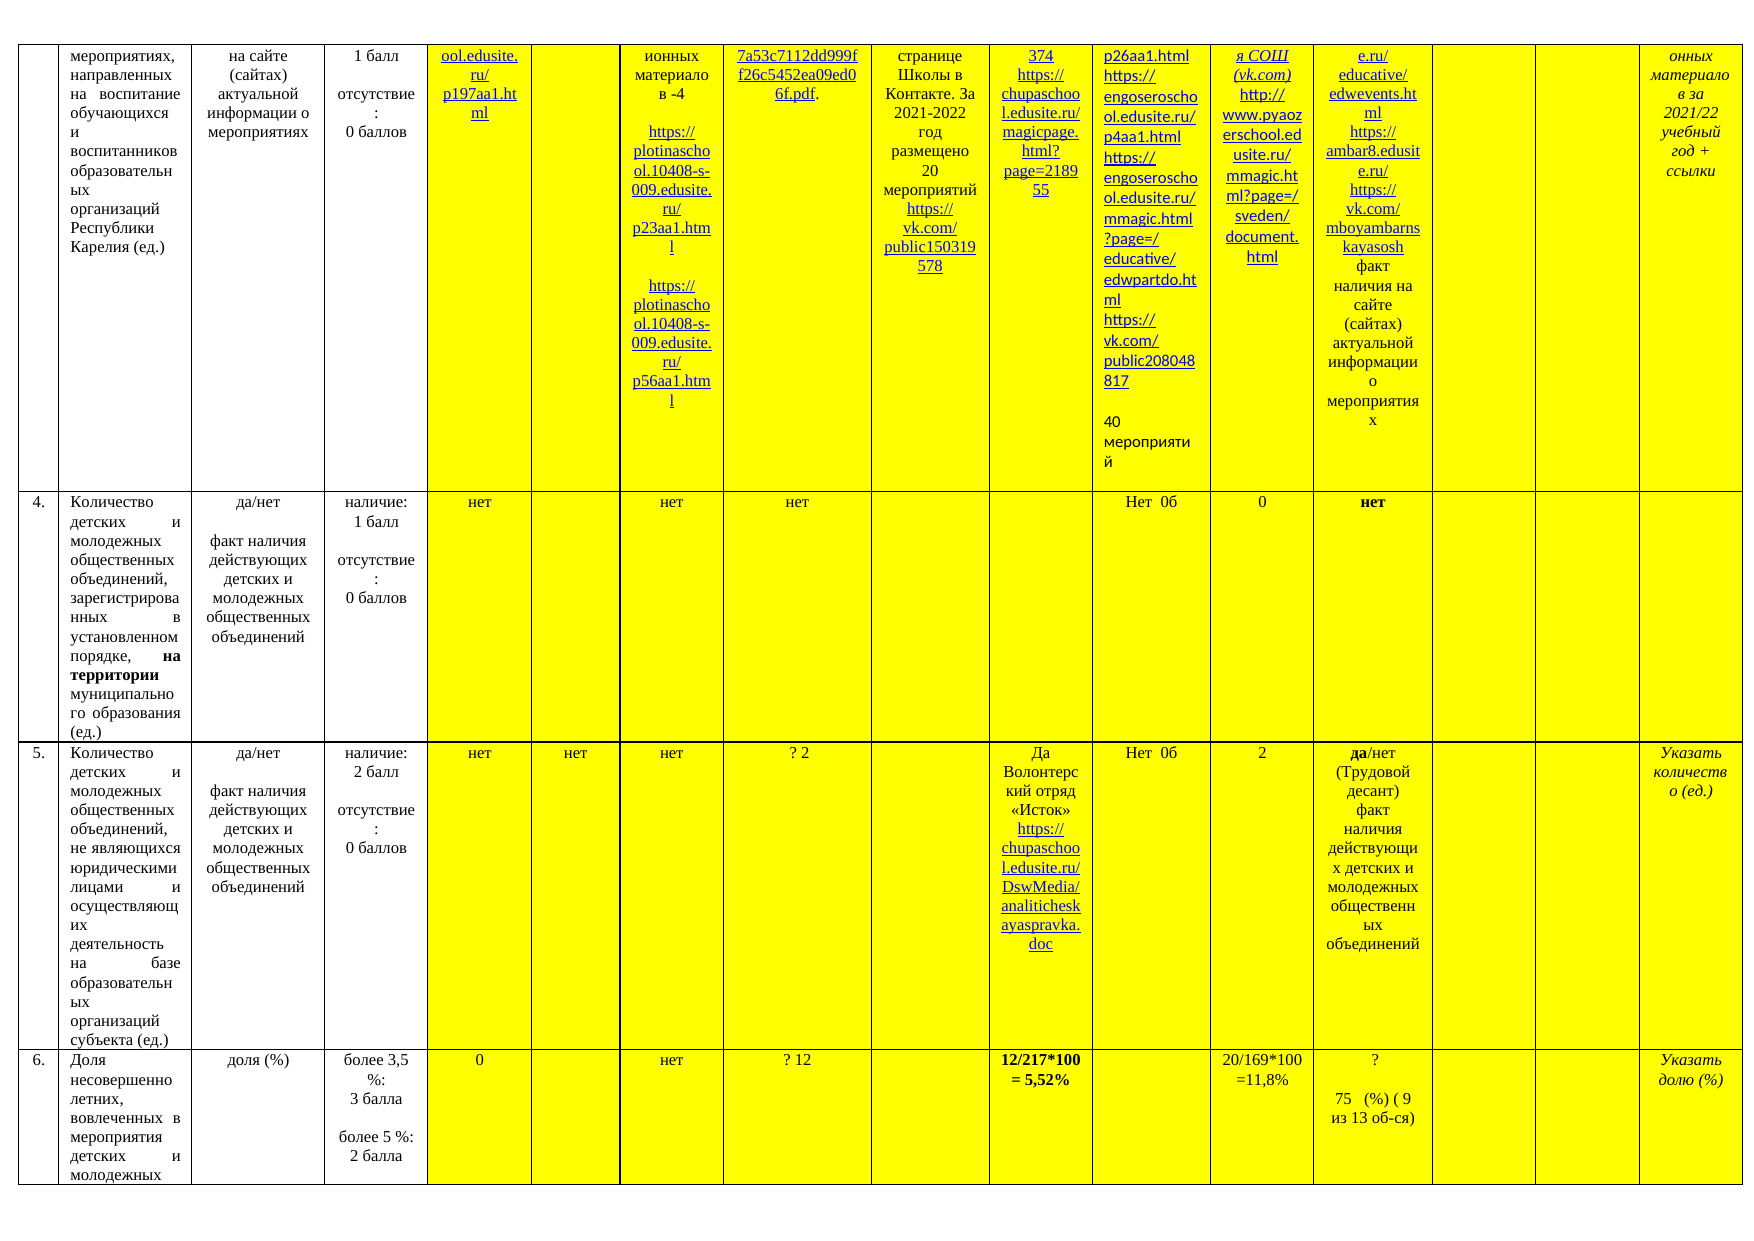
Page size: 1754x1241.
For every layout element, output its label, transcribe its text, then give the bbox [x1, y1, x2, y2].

table_cell Указать долю (%) [1640, 1050, 1742, 1184]
table_cell [1433, 1050, 1535, 1184]
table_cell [428, 45, 531, 491]
table_cell нет [532, 743, 619, 1049]
table_cell [1433, 492, 1535, 741]
table_cell [872, 743, 989, 1049]
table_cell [724, 45, 871, 491]
table_cell 5. [19, 743, 58, 1049]
table_cell Количество детских и молодежных общественных объединений, не являющихся юридическими лицами и осуществляющих деятельность на базе образовательных организаций субъекта (ед.) [59, 743, 191, 1049]
table_cell нет [724, 492, 871, 741]
table_cell да/нет факт наличия действующих детских и молодежных общественных объединений [192, 743, 324, 1049]
table_cell 0 [428, 1050, 531, 1184]
table_cell Нет 0б [1093, 743, 1210, 1049]
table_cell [1314, 1050, 1432, 1184]
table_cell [990, 45, 1092, 491]
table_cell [1314, 45, 1432, 491]
table_cell [1536, 1050, 1639, 1184]
table_cell [1640, 492, 1742, 741]
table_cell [325, 1050, 427, 1184]
table_cell нет [428, 743, 531, 1049]
table_cell [532, 45, 619, 491]
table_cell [59, 45, 191, 491]
table_cell нет [621, 492, 723, 741]
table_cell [1211, 45, 1313, 491]
table_cell [1433, 45, 1535, 491]
table_cell 4. [19, 492, 58, 741]
table_cell [1536, 743, 1639, 1049]
table_cell ? 12 [724, 1050, 871, 1184]
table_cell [621, 45, 723, 491]
table_cell [990, 492, 1092, 741]
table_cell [1093, 45, 1210, 491]
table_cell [1536, 45, 1639, 491]
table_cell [192, 45, 324, 491]
table_cell Да Волонтерский отряд «Исток» https://chupaschool.edusite.ru/DswMedia/analiticheskayaspravka.doc [990, 743, 1092, 1049]
table_cell 3. [19, 45, 58, 491]
table_cell [1093, 1050, 1210, 1184]
table_cell Нет 0б [1093, 492, 1210, 741]
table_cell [872, 45, 989, 491]
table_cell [59, 1050, 191, 1184]
table_cell нет [621, 1050, 723, 1184]
table_cell [1536, 492, 1639, 741]
table_cell доля (%) [192, 1050, 324, 1184]
table_cell нет [1314, 492, 1432, 741]
table_cell 20/169*100=11,8% [1211, 1050, 1313, 1184]
table_cell наличие: 2 балл отсутствие: 0 баллов [325, 743, 427, 1049]
table_cell ? 2 [724, 743, 871, 1049]
table_cell Указать количество (ед.) [1640, 743, 1742, 1049]
table_cell Количество детских и молодежных общественных объединений, зарегистрированных в установленном порядке, на территории муниципального образования (ед.) [59, 492, 191, 741]
table_cell [872, 492, 989, 741]
table_cell [532, 1050, 619, 1184]
table_cell нет [428, 492, 531, 741]
table_cell наличие: 1 балл отсутствие: 0 баллов [325, 492, 427, 741]
table_cell да/нет факт наличия действующих детских и молодежных общественных объединений [192, 492, 324, 741]
table_cell нет [621, 743, 723, 1049]
table_cell 6. [19, 1050, 58, 1184]
table_cell 0 [1211, 492, 1313, 741]
table_cell да/нет (Трудовой десант) факт наличия действующих детских и молодежных общественных объединений [1314, 743, 1432, 1049]
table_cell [325, 45, 427, 491]
table_cell 2 [1211, 743, 1313, 1049]
table_cell 12/217*100 = 5,52% [990, 1050, 1092, 1184]
table_cell [872, 1050, 989, 1184]
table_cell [1640, 45, 1742, 491]
table_cell [1433, 743, 1535, 1049]
table_cell [532, 492, 619, 741]
